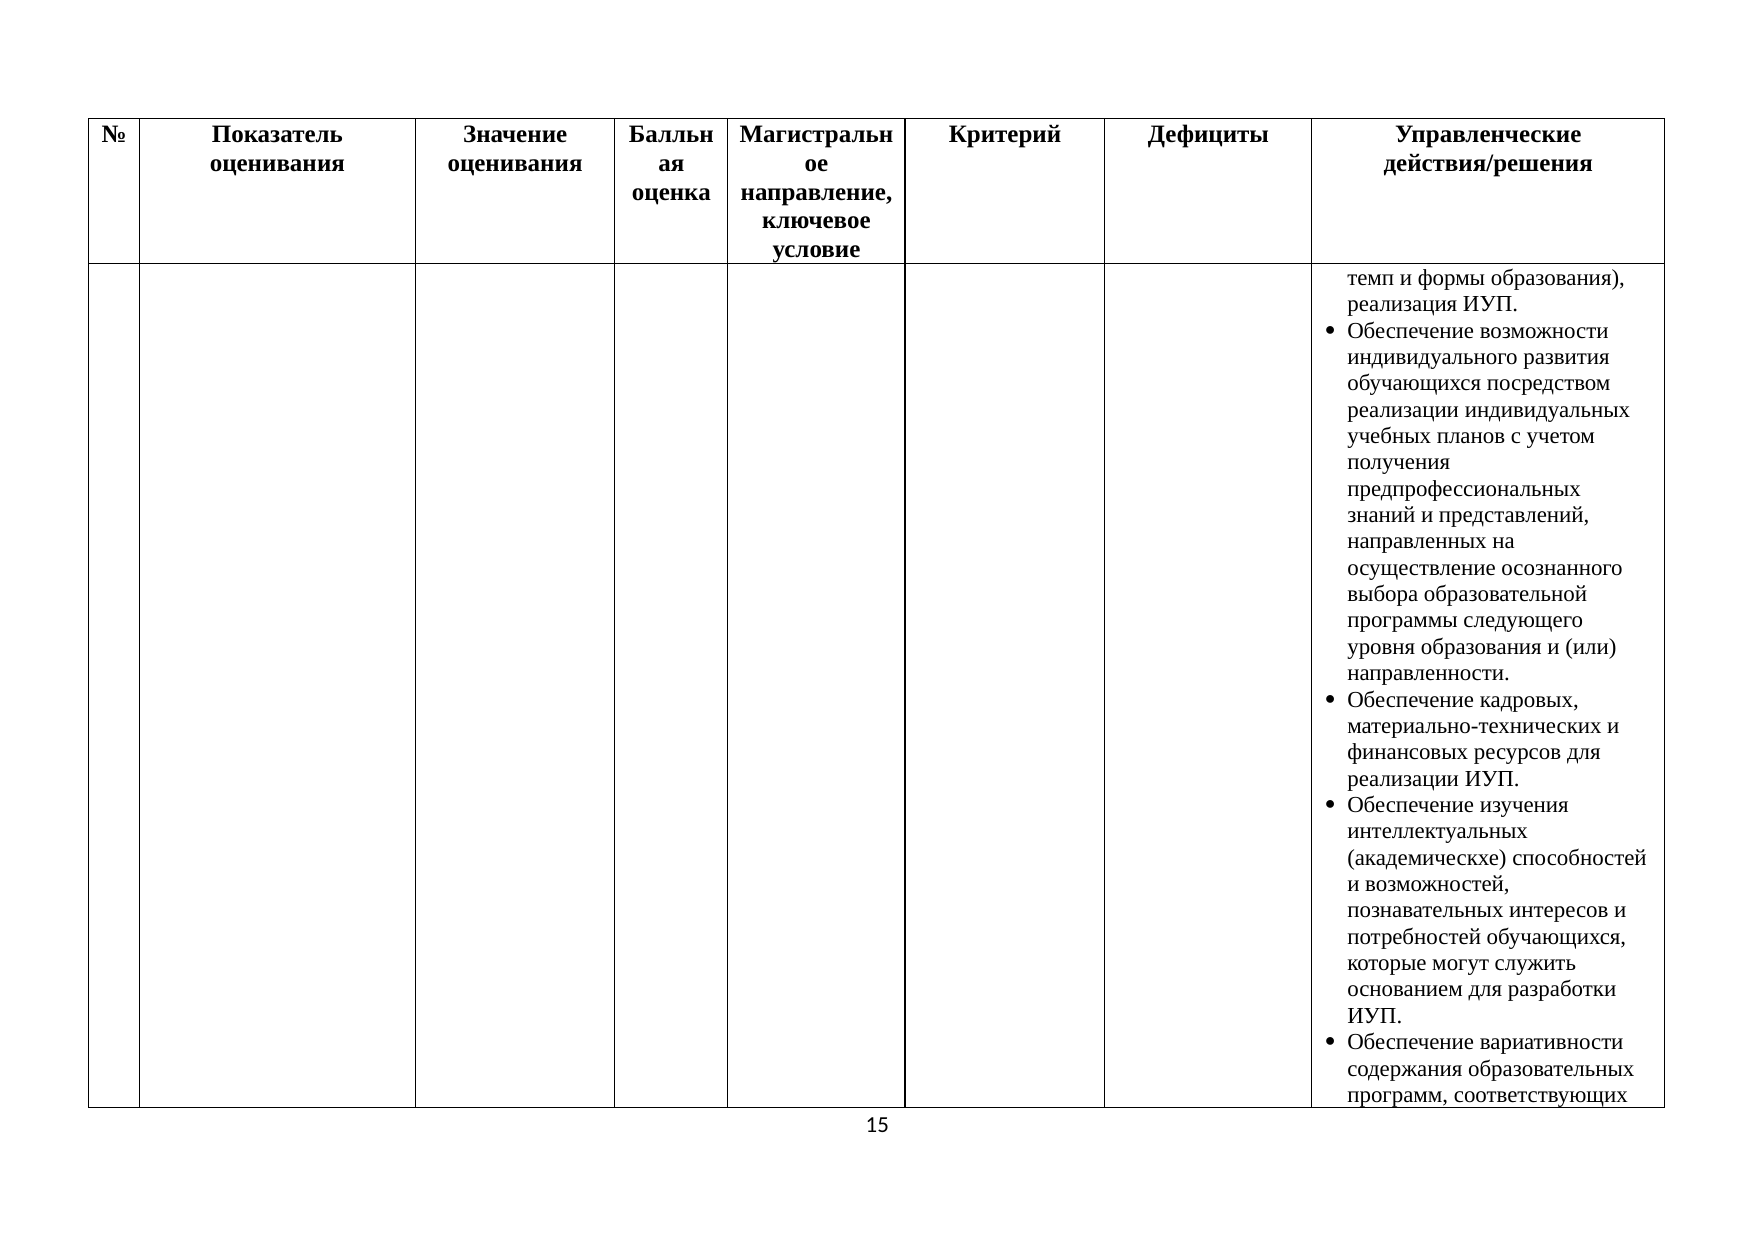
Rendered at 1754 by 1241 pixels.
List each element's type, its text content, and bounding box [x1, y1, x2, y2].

table_header № [89, 119, 139, 263]
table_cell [1312, 264, 1664, 1107]
table_header Показатель оценивания [140, 119, 415, 263]
table_header Магистральное направление, ключевое условие [728, 119, 904, 263]
table_header Критерий [906, 119, 1104, 263]
table_header Управленческие действия/решения [1312, 119, 1664, 263]
table_header Дефициты [1105, 119, 1311, 263]
table_header Значение оценивания [416, 119, 614, 263]
table_header Балльная оценка [615, 119, 727, 263]
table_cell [1105, 264, 1311, 1107]
